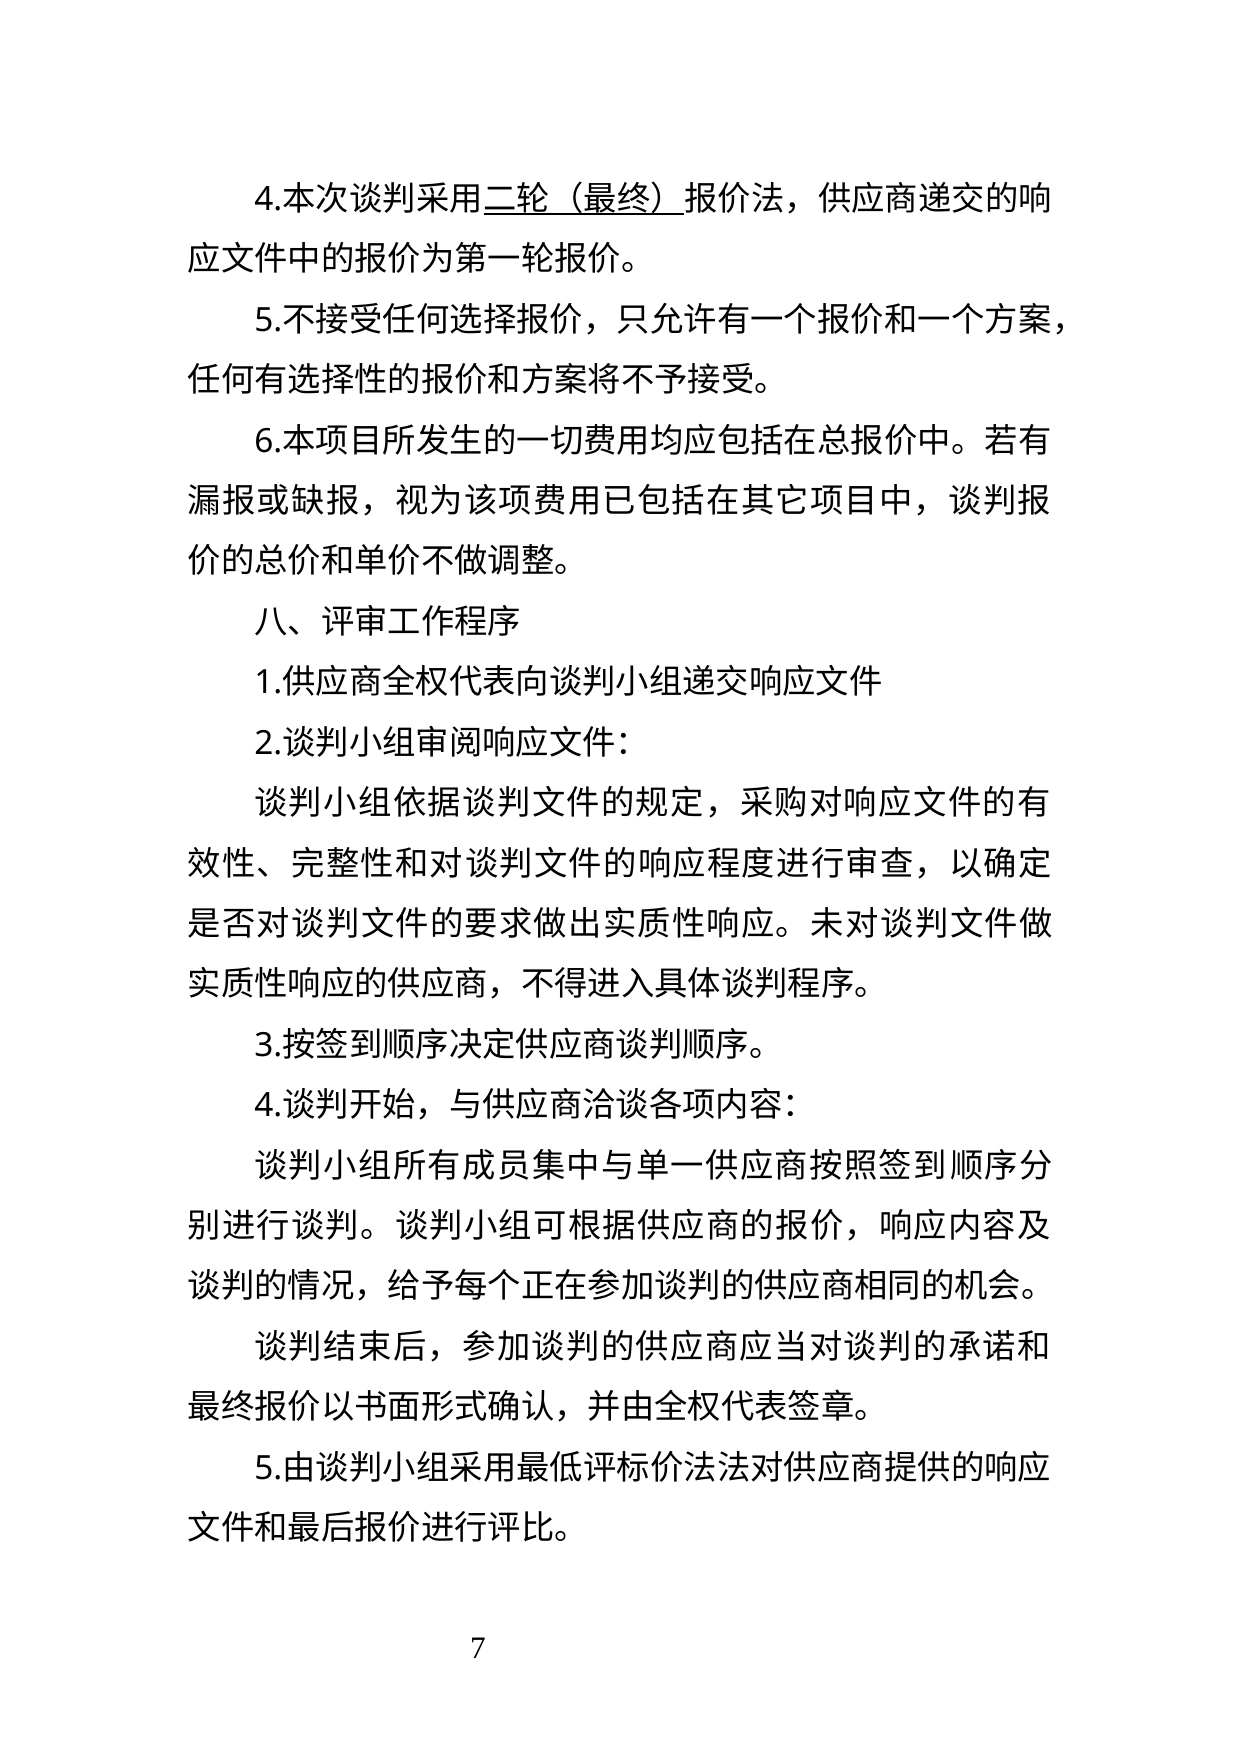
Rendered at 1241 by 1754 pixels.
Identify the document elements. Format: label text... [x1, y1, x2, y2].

text 3.按签到顺序决定供应商谈判顺序。 [187, 1008, 1053, 1068]
text 八、评审工作程序 [187, 585, 1053, 645]
text 4.本次谈判采用二轮（最终）报价法，供应商递交的响应文件中的报价为第一轮报价。 [187, 162, 1053, 283]
text 5.由谈判小组采用最低评标价法法对供应商提供的响应文件和最后报价进行评比。 [187, 1431, 1053, 1552]
text 谈判结束后，参加谈判的供应商应当对谈判的承诺和最终报价以书面形式确认，并由全权代表签章。 [187, 1310, 1053, 1431]
text 2.谈判小组审阅响应文件： [187, 706, 1053, 766]
text 6.本项目所发生的一切费用均应包括在总报价中。若有漏报或缺报，视为该项费用已包括在其它项目中，谈判报价的总价和单价不做调整。 [187, 404, 1053, 585]
text 1.供应商全权代表向谈判小组递交响应文件 [187, 645, 1053, 706]
text 谈判小组所有成员集中与单一供应商按照签到顺序分别进行谈判。谈判小组可根据供应商的报价，响应内容及谈判的情况，给予每个正在参加谈判的供应商相同的机会。 [187, 1129, 1053, 1310]
text 谈判小组依据谈判文件的规定，采购对响应文件的有效性、完整性和对谈判文件的响应程度进行审查，以确定是否对谈判文件的要求做出实质性响应。未对谈判文件做实质性响应的供应商，不得进入具体谈判程序。 [187, 766, 1053, 1008]
text 5.不接受任何选择报价，只允许有一个报价和一个方案，任何有选择性的报价和方案将不予接受。 [187, 283, 1053, 404]
text 4.谈判开始，与供应商洽谈各项内容： [187, 1068, 1053, 1129]
